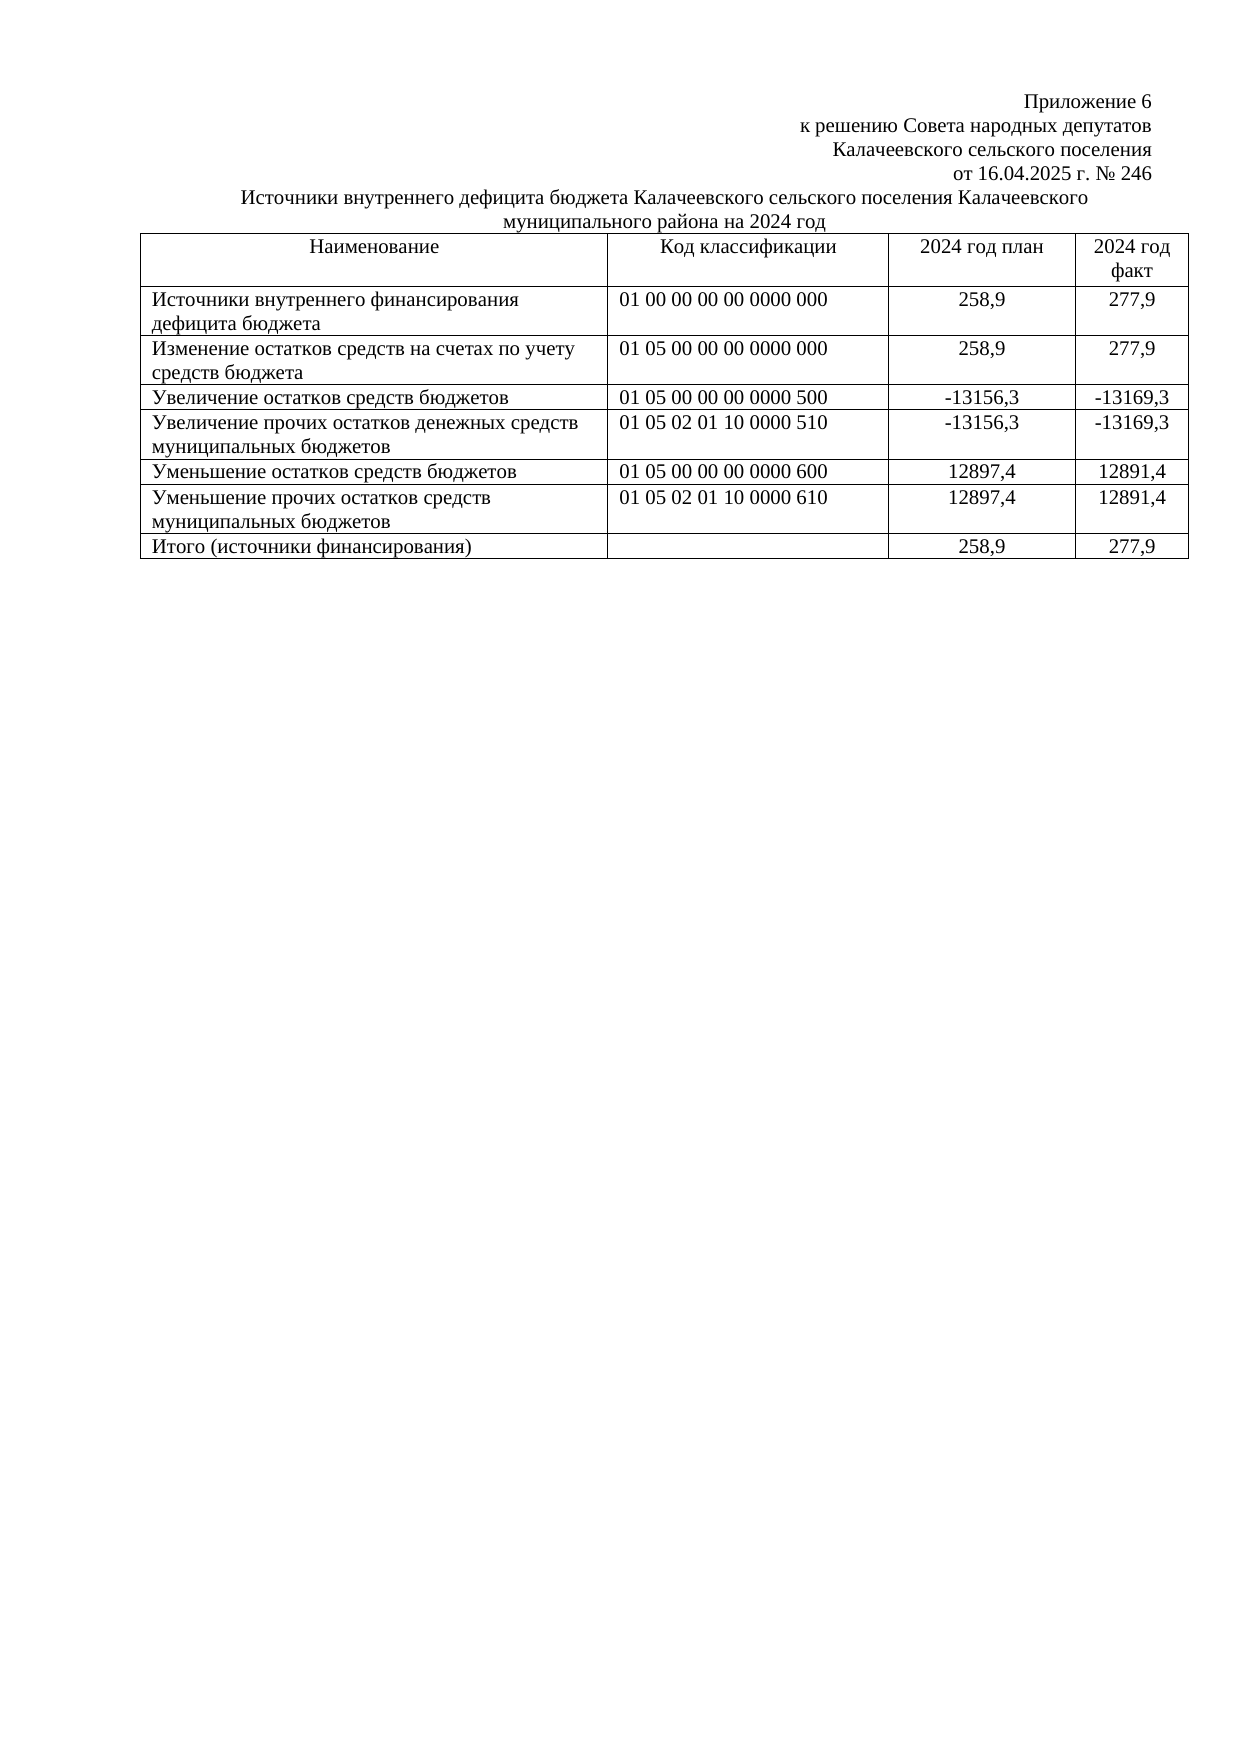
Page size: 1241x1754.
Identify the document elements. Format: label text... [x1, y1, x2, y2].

text Калачеевского сельского поселения [177, 137, 1152, 161]
table_cell Итого (источники финансирования) [141, 534, 607, 558]
table_cell 258,9 [889, 336, 1075, 384]
table_cell 258,9 [889, 534, 1075, 558]
table_cell 12891,4 [1076, 460, 1188, 483]
table_cell Увеличение остатков средств бюджетов [141, 385, 607, 409]
table_cell -13169,3 [1076, 410, 1188, 458]
table_cell 01 05 00 00 00 0000 000 [608, 336, 888, 384]
table_cell 12897,4 [889, 460, 1075, 483]
table_cell 01 05 00 00 00 0000 600 [608, 460, 888, 483]
table_header 2024 год факт [1076, 234, 1188, 286]
table_cell 01 00 00 00 00 0000 000 [608, 287, 888, 335]
text от 16.04.2025 г. № 246 [177, 161, 1152, 185]
table_cell -13169,3 [1076, 385, 1188, 409]
table_cell Увеличение прочих остатков денежных средств муниципальных бюджетов [141, 410, 607, 458]
table_cell 258,9 [889, 287, 1075, 335]
table_header Код классификации [608, 234, 888, 286]
table_cell Источники внутреннего финансирования дефицита бюджета [141, 287, 607, 335]
text Приложение 6 [177, 89, 1152, 113]
table_cell 277,9 [1076, 534, 1188, 558]
table_cell 277,9 [1076, 287, 1188, 335]
table_cell 12891,4 [1076, 485, 1188, 533]
table_cell -13156,3 [889, 410, 1075, 458]
table_cell Изменение остатков средств на счетах по учету средств бюджета [141, 336, 607, 384]
table_cell Уменьшение остатков средств бюджетов [141, 460, 607, 483]
table_cell -13156,3 [889, 385, 1075, 409]
text к решению Совета народных депутатов [177, 113, 1152, 137]
table_cell Уменьшение прочих остатков средств муниципальных бюджетов [141, 485, 607, 533]
table_cell 12897,4 [889, 485, 1075, 533]
table_cell 01 05 02 01 10 0000 610 [608, 485, 888, 533]
table_header 2024 год план [889, 234, 1075, 286]
table_cell [608, 534, 888, 558]
table_cell 277,9 [1076, 336, 1188, 384]
table_cell 01 05 00 00 00 0000 500 [608, 385, 888, 409]
table_cell 01 05 02 01 10 0000 510 [608, 410, 888, 458]
table_header Наименование [141, 234, 607, 286]
text Источники внутреннего дефицита бюджета Калачеевского сельского поселения Калачеевского муниципального района на 2024 год [177, 185, 1152, 233]
